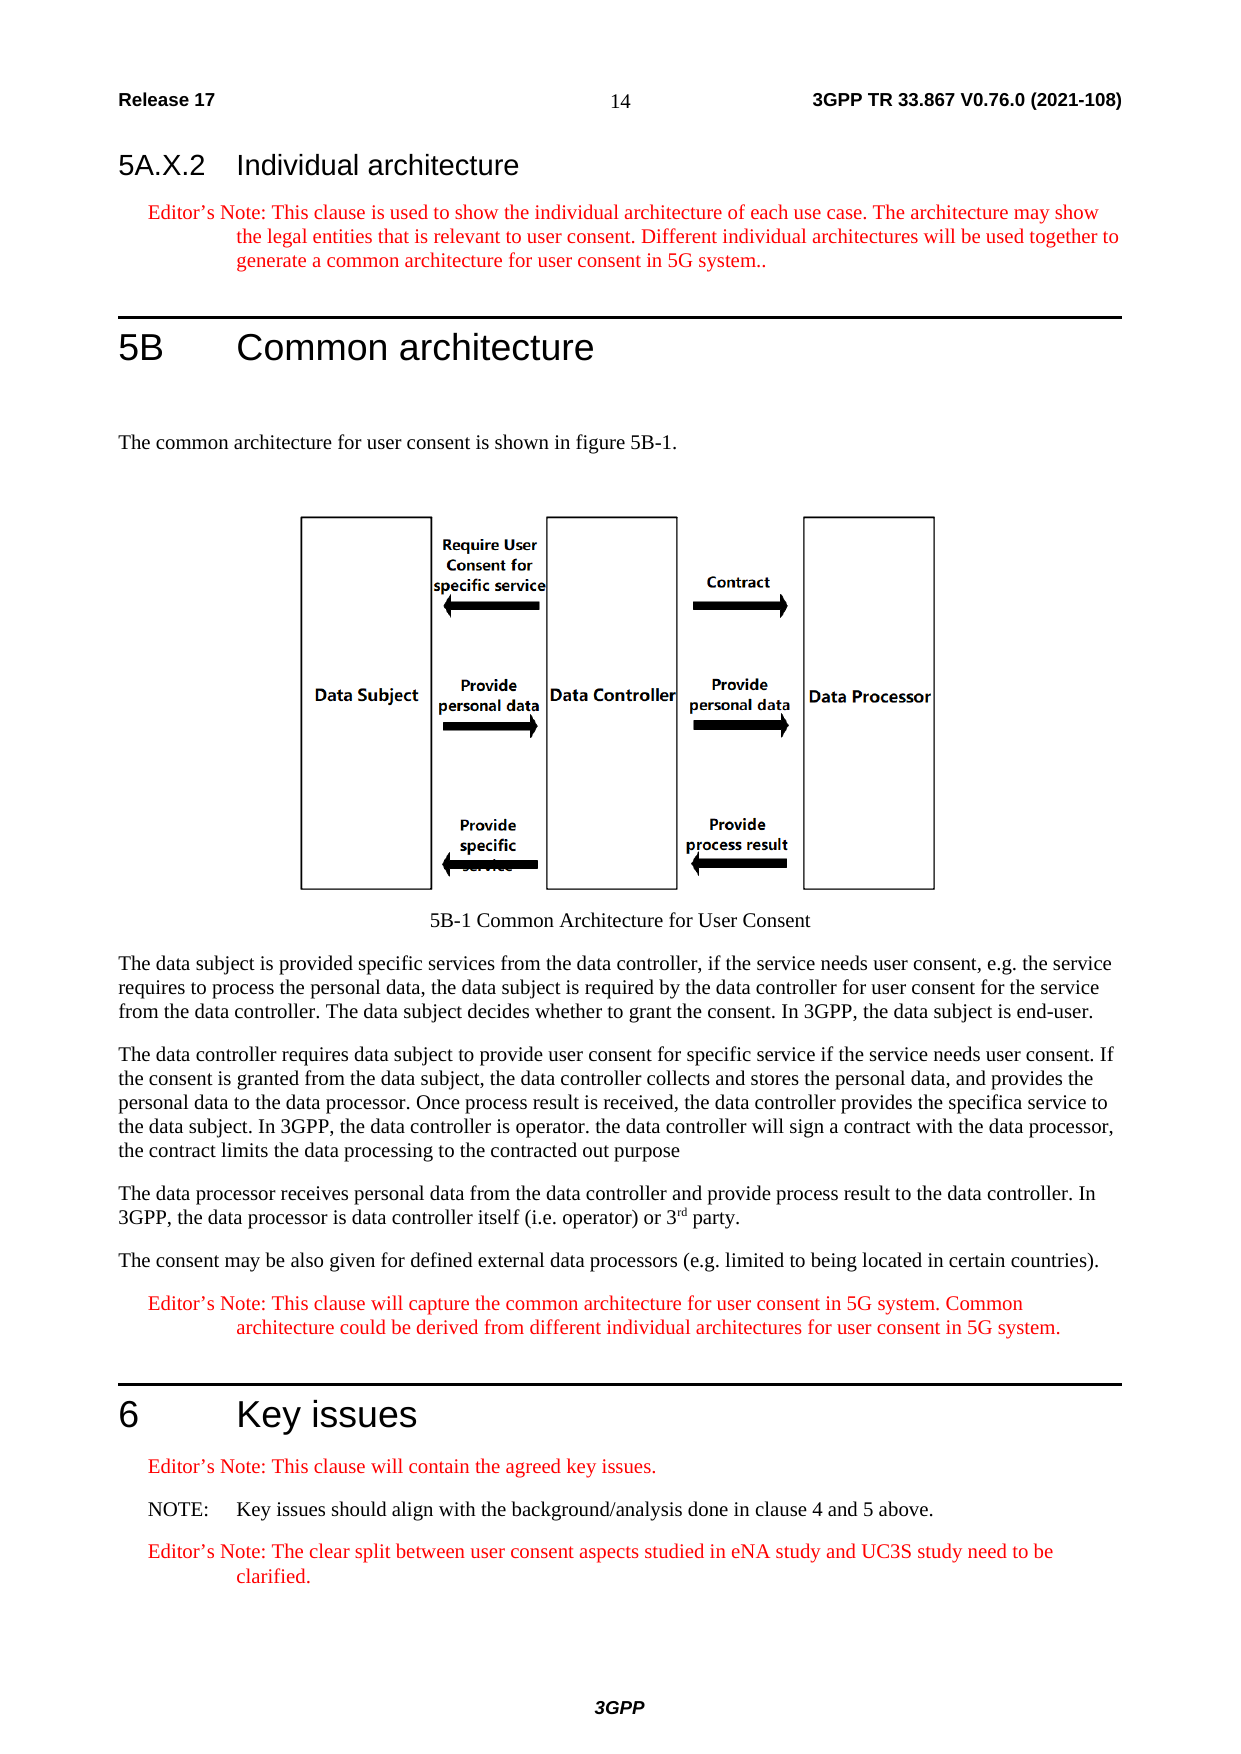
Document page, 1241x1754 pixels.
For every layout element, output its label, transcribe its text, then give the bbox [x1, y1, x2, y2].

text NOTE: Key issues should align with the background/analysis done in clause 4 and 5 above. [148, 1497, 1122, 1521]
picture [299, 515, 941, 890]
subtitle 6 Key issues [118, 1386, 1122, 1435]
subtitle 5B Common architecture [118, 319, 1122, 368]
